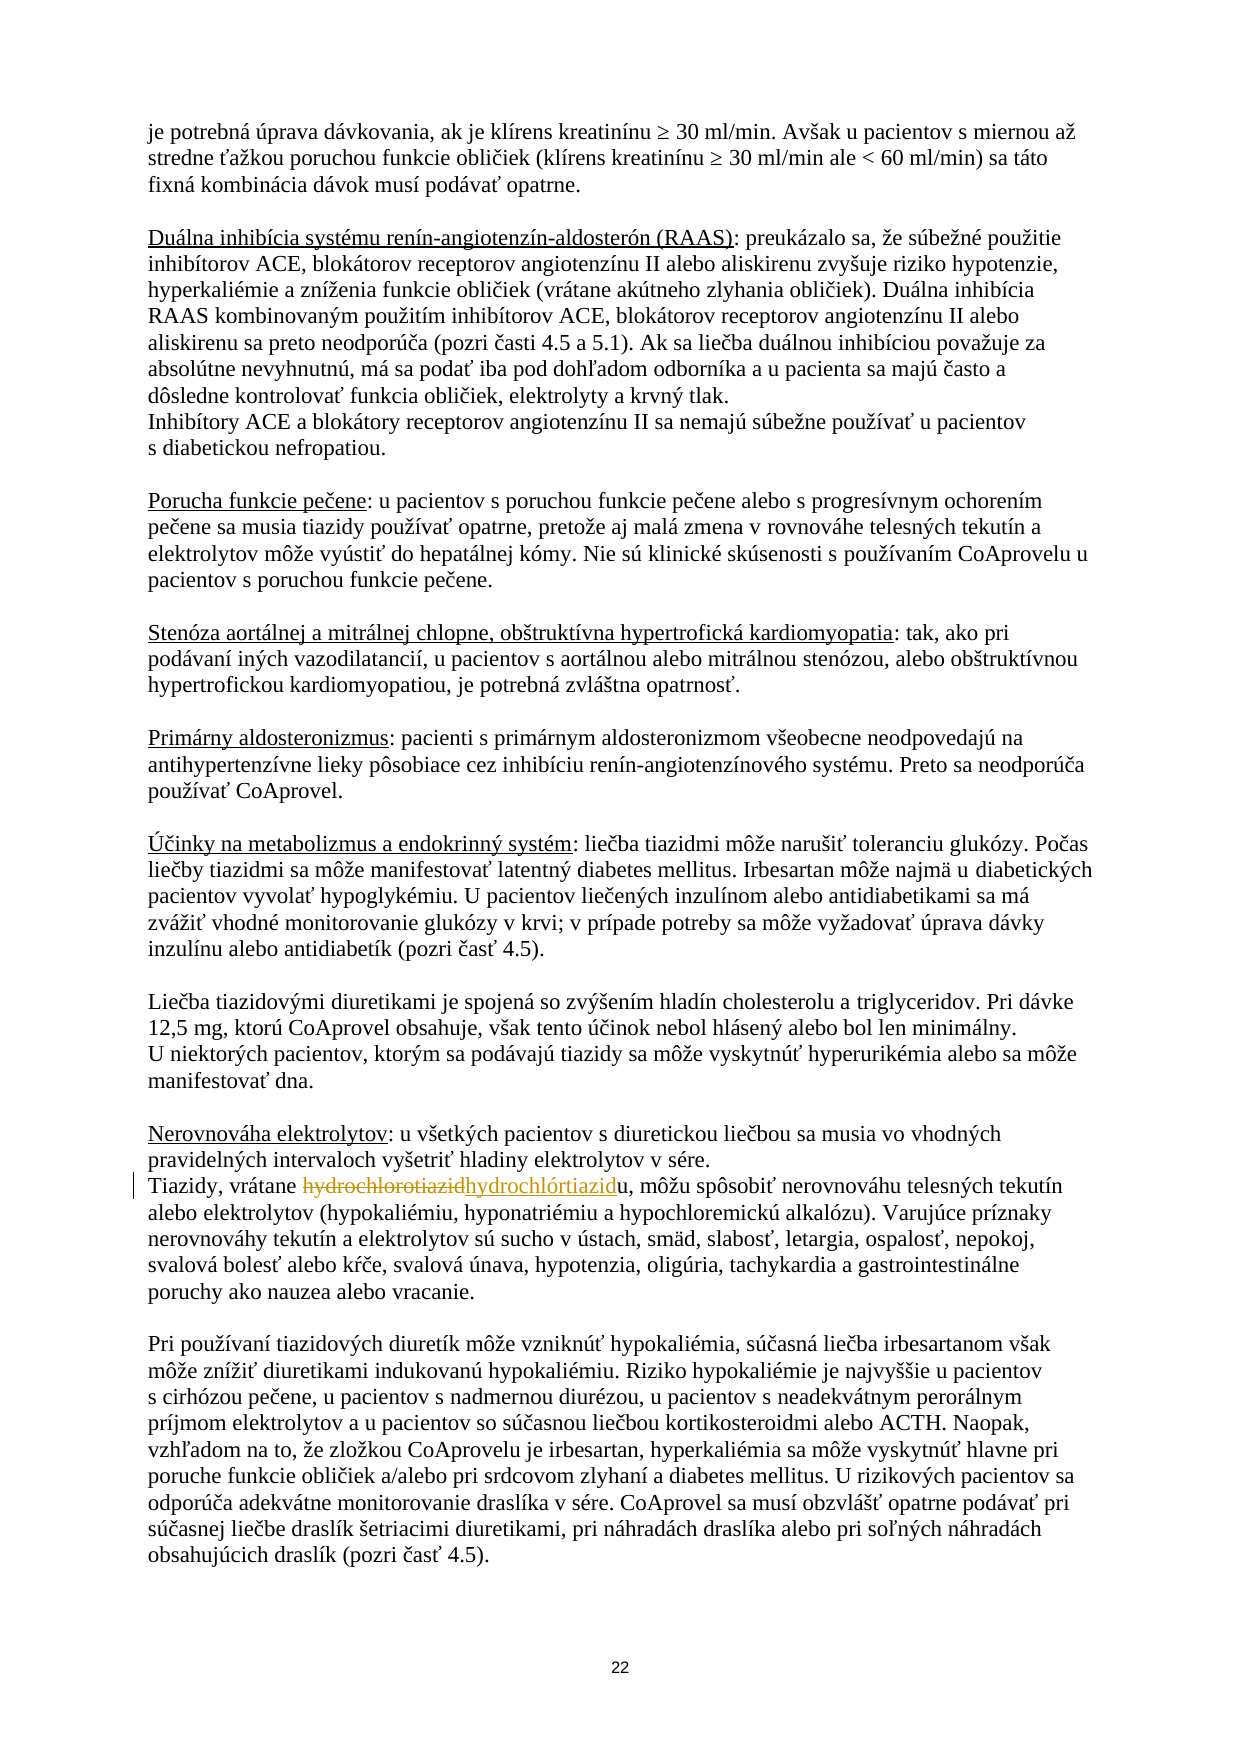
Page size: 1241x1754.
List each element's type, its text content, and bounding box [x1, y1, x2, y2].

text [148, 118, 1093, 197]
text Inhibítory ACE a blokátory receptorov angiotenzínu II sa nemajú súbežne používať u pacientov s diabetickou nefropatiou. [148, 408, 1093, 461]
text Liečba tiazidovými diuretikami je spojená so zvýšením hladín cholesterolu a triglyceridov. Pri dávke 12,5 mg, ktorú CoAprovel obsahuje, však tento účinok nebol hlásený alebo bol len minimálny. U niektorých pacientov, ktorým sa podávajú tiazidy sa môže vyskytnúť hyperurikémia alebo sa môže manifestovať dna. [148, 988, 1093, 1093]
text Nerovnováha elektrolytov: u všetkých pacientov s diuretickou liečbou sa musia vo vhodných pravidelných intervaloch vyšetriť hladiny elektrolytov v sére. [148, 1119, 1093, 1172]
text Stenóza aortálnej a mitrálnej chlopne, obštruktívna hypertrofická kardiomyopatia: tak, ako pri podávaní iných vazodilatancií, u pacientov s aortálnou alebo mitrálnou stenózou, alebo obštruktívnou hypertrofickou kardiomyopatiou, je potrebná zvláštna opatrnosť. [148, 619, 1093, 698]
text Duálna inhibícia systému renín-angiotenzín-aldosterón (RAAS): preukázalo sa, že súbežné použitie inhibítorov ACE, blokátorov receptorov angiotenzínu II alebo aliskirenu zvyšuje riziko hypotenzie, hyperkaliémie a zníženia funkcie obličiek (vrátane akútneho zlyhania obličiek). Duálna inhibícia RAAS kombinovaným použitím inhibítorov ACE, blokátorov receptorov angiotenzínu II alebo aliskirenu sa preto neodporúča (pozri časti 4.5 a 5.1). Ak sa liečba duálnou inhibíciou považuje za absolútne nevyhnutnú, má sa podať iba pod dohľadom odborníka a u pacienta sa majú často a dôsledne kontrolovať funkcia obličiek, elektrolyty a krvný tlak. [148, 223, 1093, 408]
text Primárny aldosteronizmus: pacienti s primárnym aldosteronizmom všeobecne neodpovedajú na antihypertenzívne lieky pôsobiace cez inhibíciu renín-angiotenzínového systému. Preto sa neodporúča používať CoAprovel. [148, 724, 1093, 803]
text Účinky na metabolizmus a endokrinný systém: liečba tiazidmi môže narušiť toleranciu glukózy. Počas liečby tiazidmi sa môže manifestovať latentný diabetes mellitus. Irbesartan môže najmä u diabetických pacientov vyvolať hypoglykémiu. U pacientov liečených inzulínom alebo antidiabetikami sa má zvážiť vhodné monitorovanie glukózy v krvi; v prípade potreby sa môže vyžadovať úprava dávky inzulínu alebo antidiabetík (pozri časť 4.5). [148, 830, 1093, 961]
text Pri používaní tiazidových diuretík môže vzniknúť hypokaliémia, súčasná liečba irbesartanom však môže znížiť diuretikami indukovanú hypokaliémiu. Riziko hypokaliémie je najvyššie u pacientov s cirhózou pečene, u pacientov s nadmernou diurézou, u pacientov s neadekvátnym perorálnym príjmom elektrolytov a u pacientov so súčasnou liečbou kortikosteroidmi alebo ACTH. Naopak, vzhľadom na to, že zložkou CoAprovelu je irbesartan, hyperkaliémia sa môže vyskytnúť hlavne pri poruche funkcie obličiek a/alebo pri srdcovom zlyhaní a diabetes mellitus. U rizikových pacientov sa odporúča adekvátne monitorovanie draslíka v sére. CoAprovel sa musí obzvlášť opatrne podávať pri súčasnej liečbe draslík šetriacimi diuretikami, pri náhradách draslíka alebo pri soľných náhradách obsahujúcich draslík (pozri časť 4.5). [148, 1330, 1093, 1568]
text Porucha funkcie pečene: u pacientov s poruchou funkcie pečene alebo s progresívnym ochorením pečene sa musia tiazidy používať opatrne, pretože aj malá zmena v rovnováhe telesných tekutín a elektrolytov môže vyústiť do hepatálnej kómy. Nie sú klinické skúsenosti s používaním CoAprovelu u pacientov s poruchou funkcie pečene. [148, 487, 1093, 592]
text Tiazidy, vrátane u, môžu spôsobiť nerovnováhu telesných tekutín alebo elektrolytov (hypokaliémiu, hyponatriémiu a hypochloremickú alkalózu). Varujúce príznaky nerovnováhy tekutín a elektrolytov sú sucho v ústach, smäd, slabosť, letargia, ospalosť, nepokoj, svalová bolesť alebo kŕče, svalová únava, hypotenzia, oligúria, tachykardia a gastrointestinálne poruchy ako nauzea alebo vracanie. [148, 1172, 1093, 1304]
